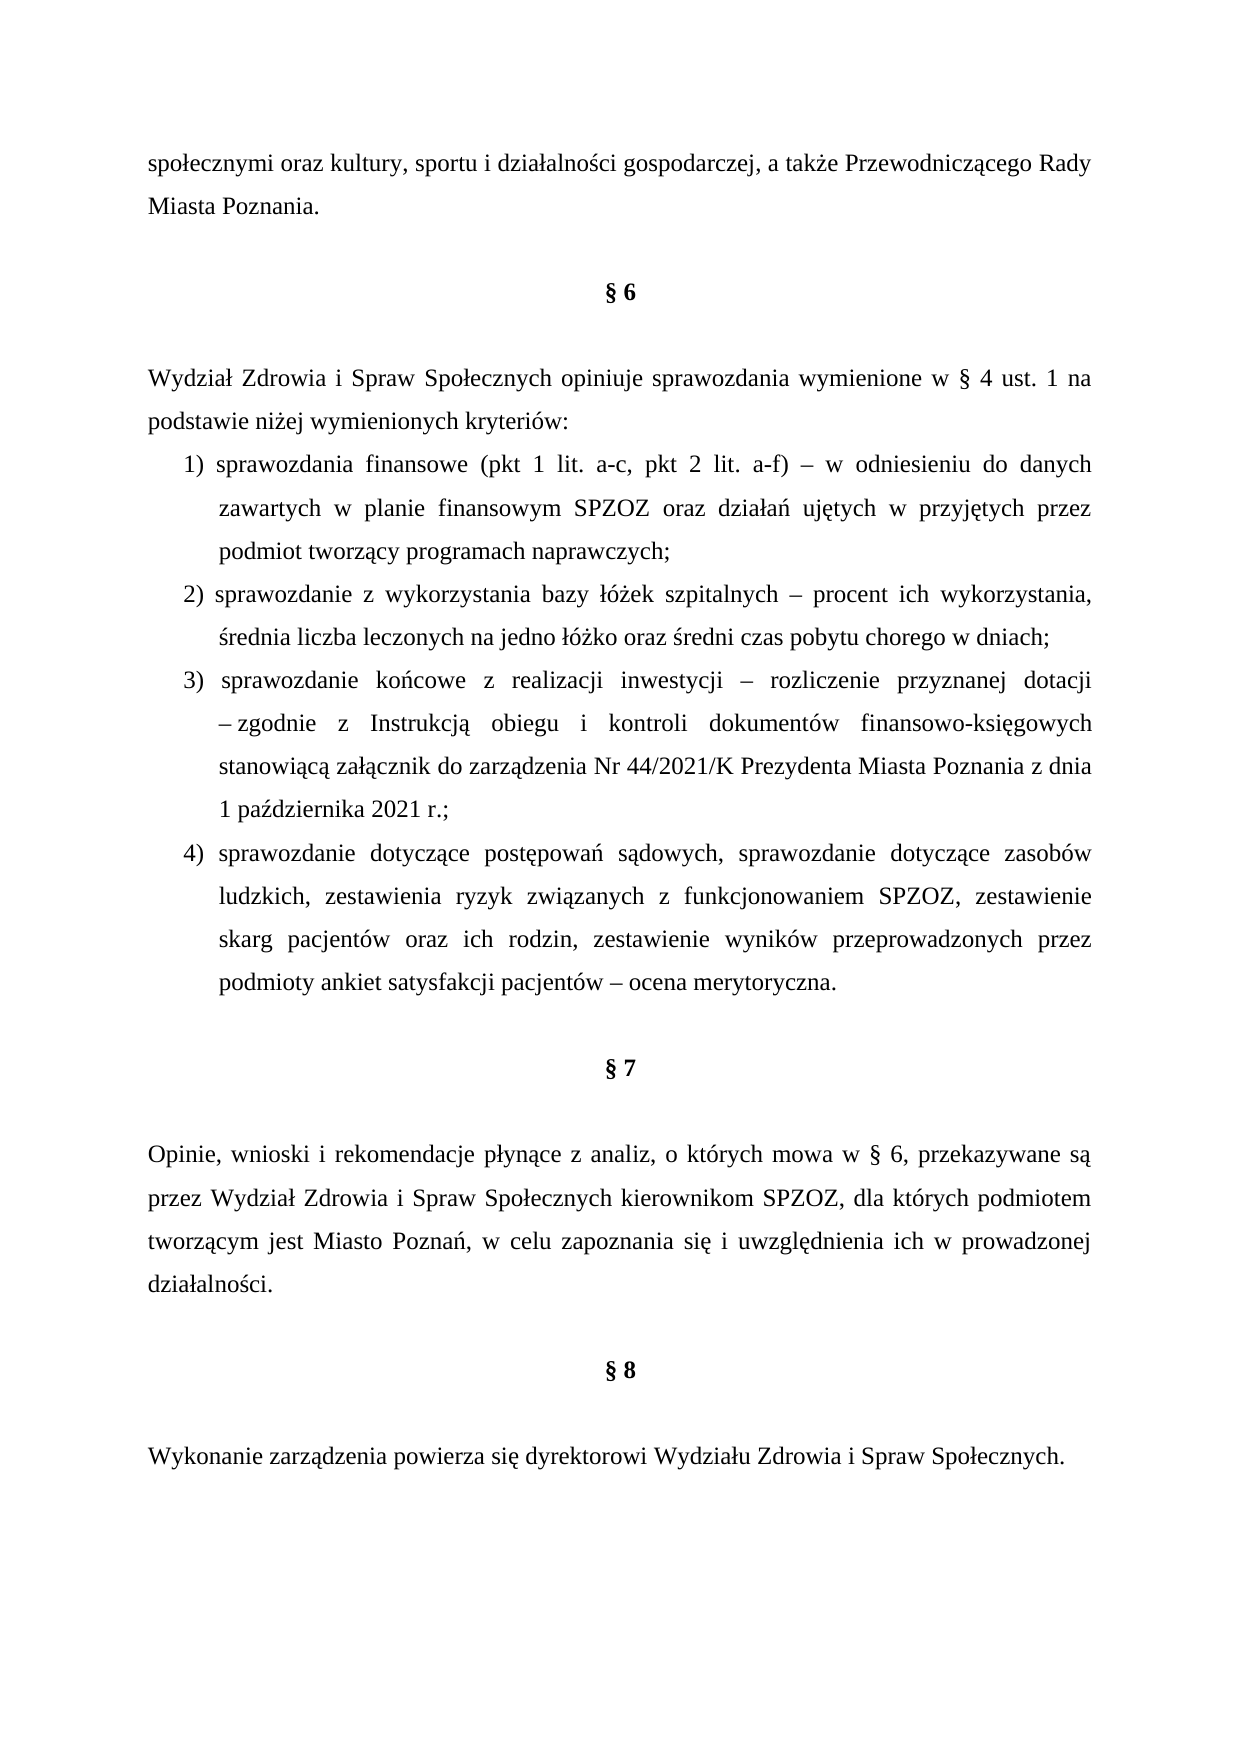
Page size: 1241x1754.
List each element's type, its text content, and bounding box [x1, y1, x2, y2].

text Wydział Zdrowia i Spraw Społecznych opiniuje sprawozdania wymienione w § 4 ust. 1 na podstawie niżej wymienionych kryteriów: [148, 363, 1093, 435]
text 1) sprawozdania finansowe (pkt 1 lit. a-c, pkt 2 lit. a-f) – w odniesieniu do danych zawartych w planie finansowym SPZOZ oraz działań ujętych w przyjętych przez podmiot tworzący programach naprawczych; [183, 449, 1093, 564]
text § 7 [148, 1053, 1093, 1082]
text § 8 [148, 1355, 1093, 1384]
text 4) sprawozdanie dotyczące postępowań sądowych, sprawozdanie dotyczące zasobów ludzkich, zestawienia ryzyk związanych z funkcjonowaniem SPZOZ, zestawienie skarg pacjentów oraz ich rodzin, zestawienie wyników przeprowadzonych przez podmioty ankiet satysfakcji pacjentów – ocena merytoryczna. [183, 838, 1093, 996]
text § 6 [148, 277, 1093, 306]
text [148, 148, 1093, 219]
text Opinie, wnioski i rekomendacje płynące z analiz, o których mowa w § 6, przekazywane są przez Wydział Zdrowia i Spraw Społecznych kierownikom SPZOZ, dla których podmiotem tworzącym jest Miasto Poznań, w celu zapoznania się i uwzględnienia ich w prowadzonej działalności. [148, 1139, 1093, 1298]
text Wykonanie zarządzenia powierza się dyrektorowi Wydziału Zdrowia i Spraw Społecznych. [148, 1441, 1093, 1470]
text 3) sprawozdanie końcowe z realizacji inwestycji – rozliczenie przyznanej dotacji – zgodnie z Instrukcją obiegu i kontroli dokumentów finansowo-księgowych stanowiącą załącznik do zarządzenia Nr 44/2021/K Prezydenta Miasta Poznania z dnia 1 października 2021 r.; [183, 665, 1093, 823]
text 2) sprawozdanie z wykorzystania bazy łóżek szpitalnych – procent ich wykorzystania, średnia liczba leczonych na jedno łóżko oraz średni czas pobytu chorego w dniach; [183, 579, 1093, 651]
